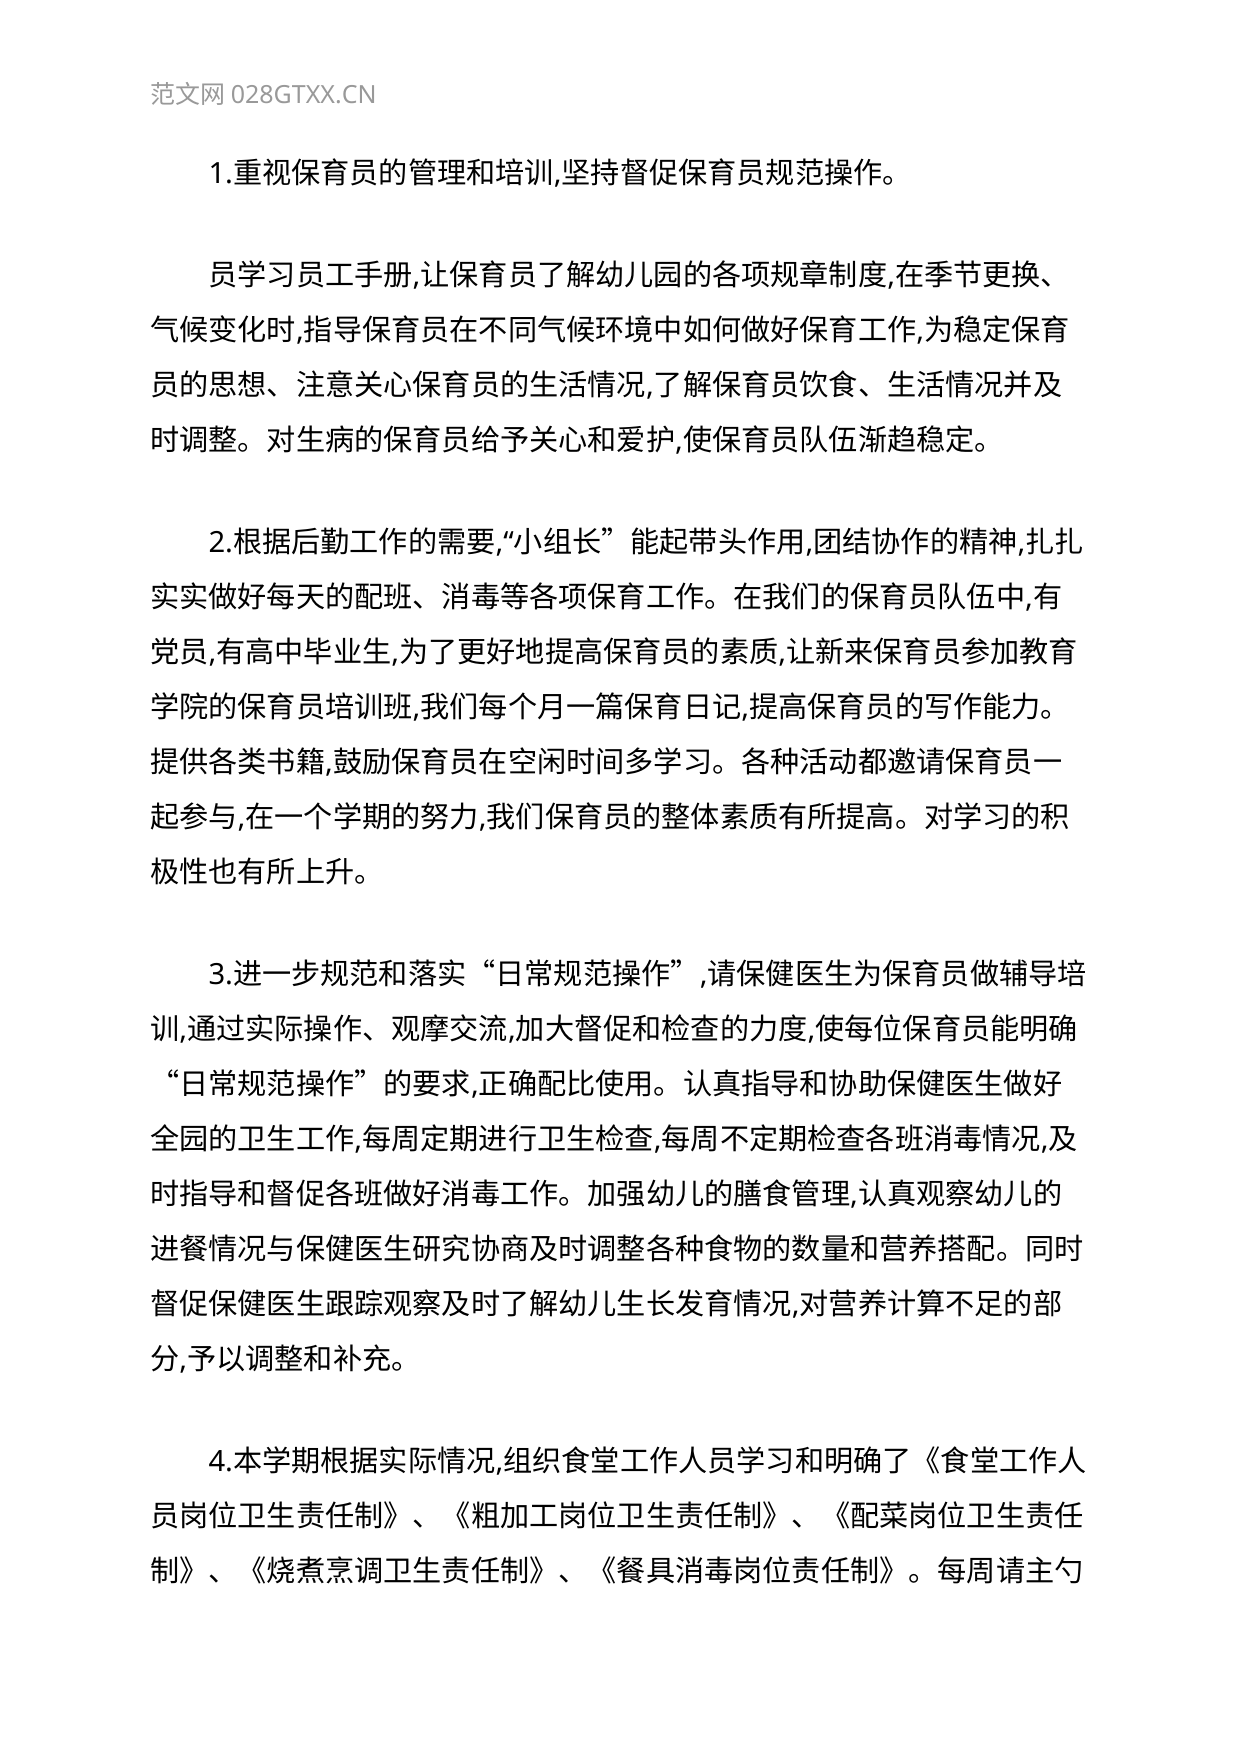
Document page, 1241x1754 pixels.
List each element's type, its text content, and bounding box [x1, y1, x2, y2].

text 3.进一步规范和落实“日常规范操作”,请保健医生为保育员做辅导培训,通过实际操作、观摩交流,加大督促和检查的力度,使每位保育员能明确“日常规范操作”的要求,正确配比使用。认真指导和协助保健医生做好全园的卫生工作,每周定期进行卫生检查,每周不定期检查各班消毒情况,及时指导和督促各班做好消毒工作。加强幼儿的膳食管理,认真观察幼儿的进餐情况与保健医生研究协商及时调整各种食物的数量和营养搭配。同时督促保健医生跟踪观察及时了解幼儿生长发育情况,对营养计算不足的部分,予以调整和补充。 [150, 951, 1090, 1378]
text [150, 1438, 1090, 1590]
text 1.重视保育员的管理和培训,坚持督促保育员规范操作。 [150, 150, 1090, 192]
text 员学习员工手册,让保育员了解幼儿园的各项规章制度,在季节更换、气候变化时,指导保育员在不同气候环境中如何做好保育工作,为稳定保育员的思想、注意关心保育员的生活情况,了解保育员饮食、生活情况并及时调整。对生病的保育员给予关心和爱护,使保育员队伍渐趋稳定。 [150, 252, 1090, 459]
text 2.根据后勤工作的需要,“小组长”能起带头作用,团结协作的精神,扎扎实实做好每天的配班、消毒等各项保育工作。在我们的保育员队伍中,有党员,有高中毕业生,为了更好地提高保育员的素质,让新来保育员参加教育学院的保育员培训班,我们每个月一篇保育日记,提高保育员的写作能力。提供各类书籍,鼓励保育员在空闲时间多学习。各种活动都邀请保育员一起参与,在一个学期的努力,我们保育员的整体素质有所提高。对学习的积极性也有所上升。 [150, 519, 1090, 891]
